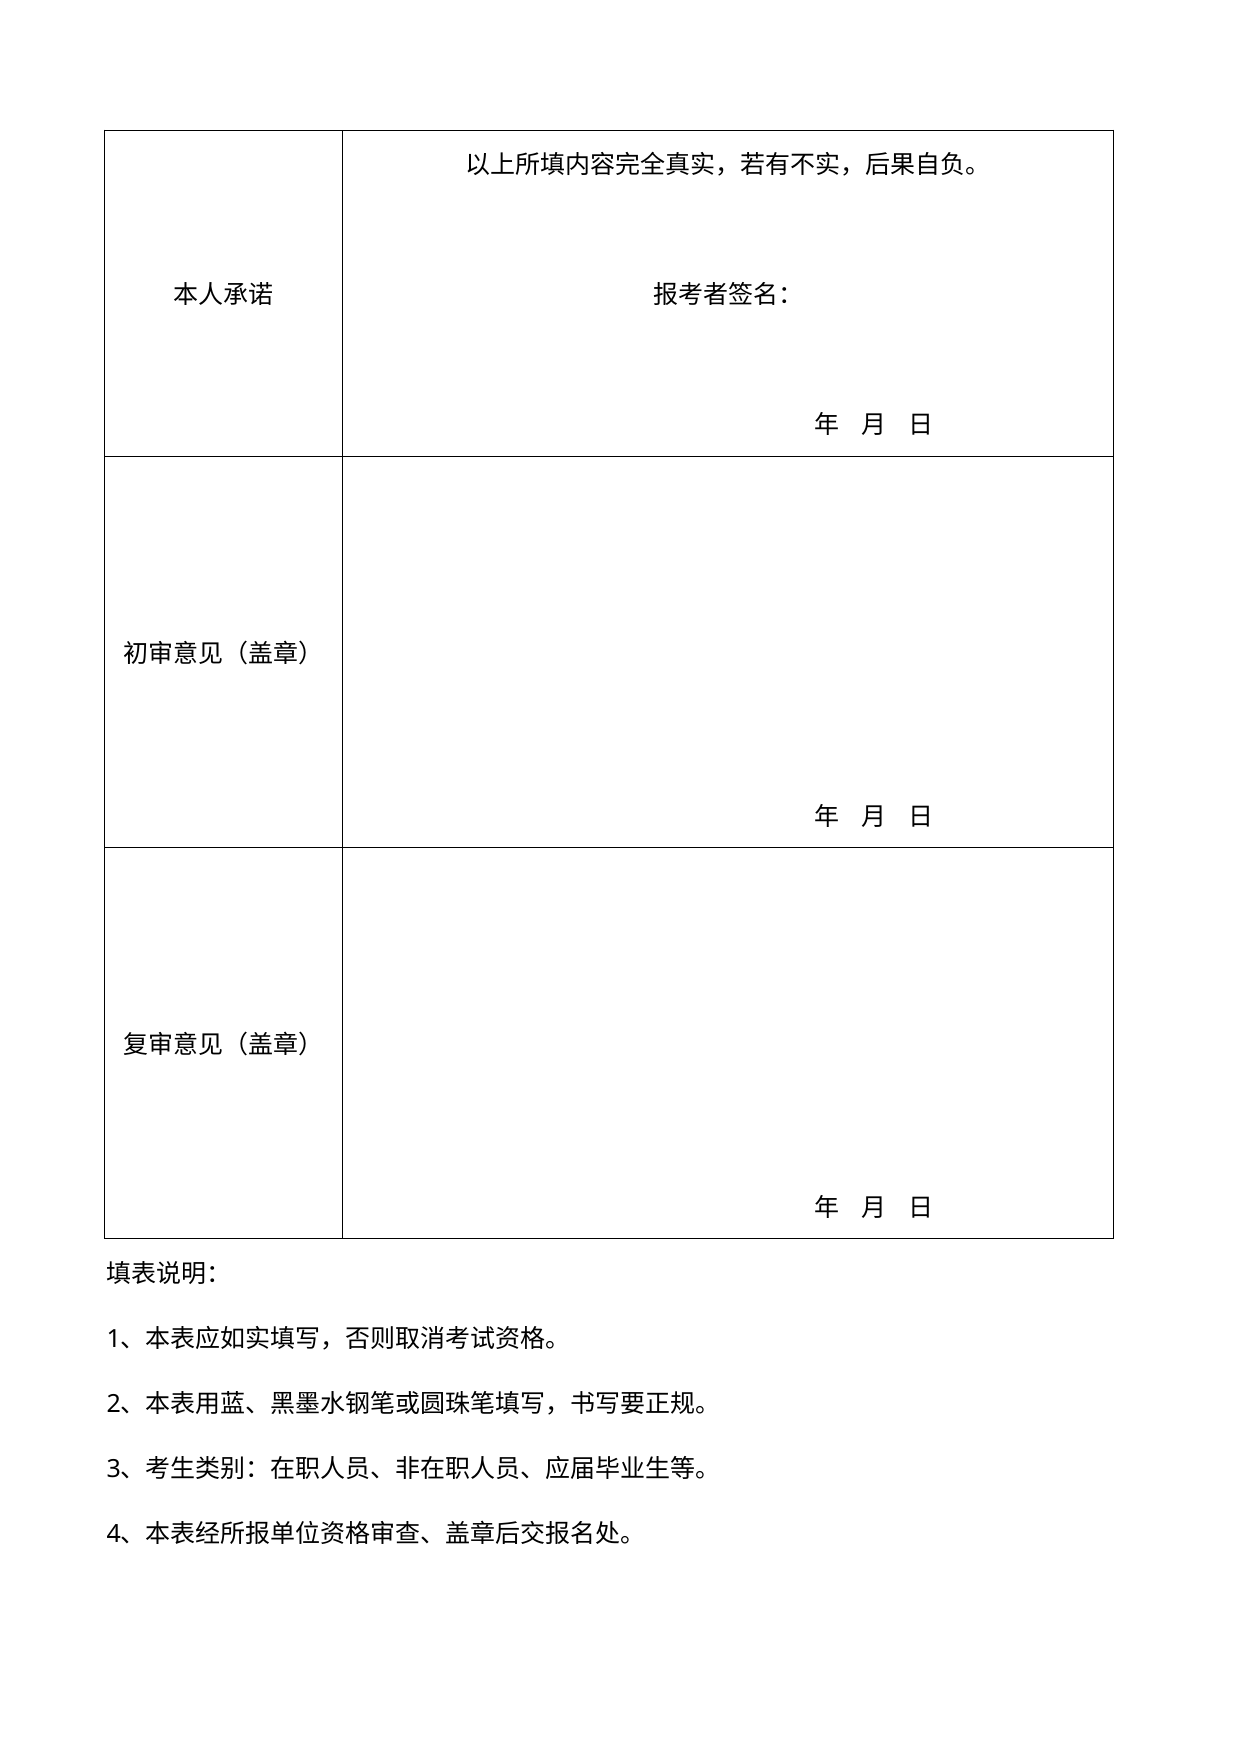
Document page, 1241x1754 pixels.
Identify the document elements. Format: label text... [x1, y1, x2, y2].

table_cell 本人承诺 [105, 131, 342, 456]
table_cell 以上所填内容完全真实，若有不实，后果自负。 报考者签名： 年 月 日 [343, 131, 1113, 456]
table_cell 年 月 日 [343, 457, 1113, 847]
text 填表说明： [106, 1239, 1134, 1304]
text 3、考生类别：在职人员、非在职人员、应届毕业生等。 [106, 1434, 1134, 1499]
table_cell 初审意见（盖章） [105, 457, 342, 847]
text 2、本表用蓝、黑墨水钢笔或圆珠笔填写，书写要正规。 [106, 1369, 1134, 1434]
text 4、本表经所报单位资格审查、盖章后交报名处。 [106, 1499, 1134, 1564]
table_cell 年 月 日 [343, 848, 1113, 1238]
text 1、本表应如实填写，否则取消考试资格。 [106, 1304, 1134, 1369]
table_cell 复审意见（盖章） [105, 848, 342, 1238]
